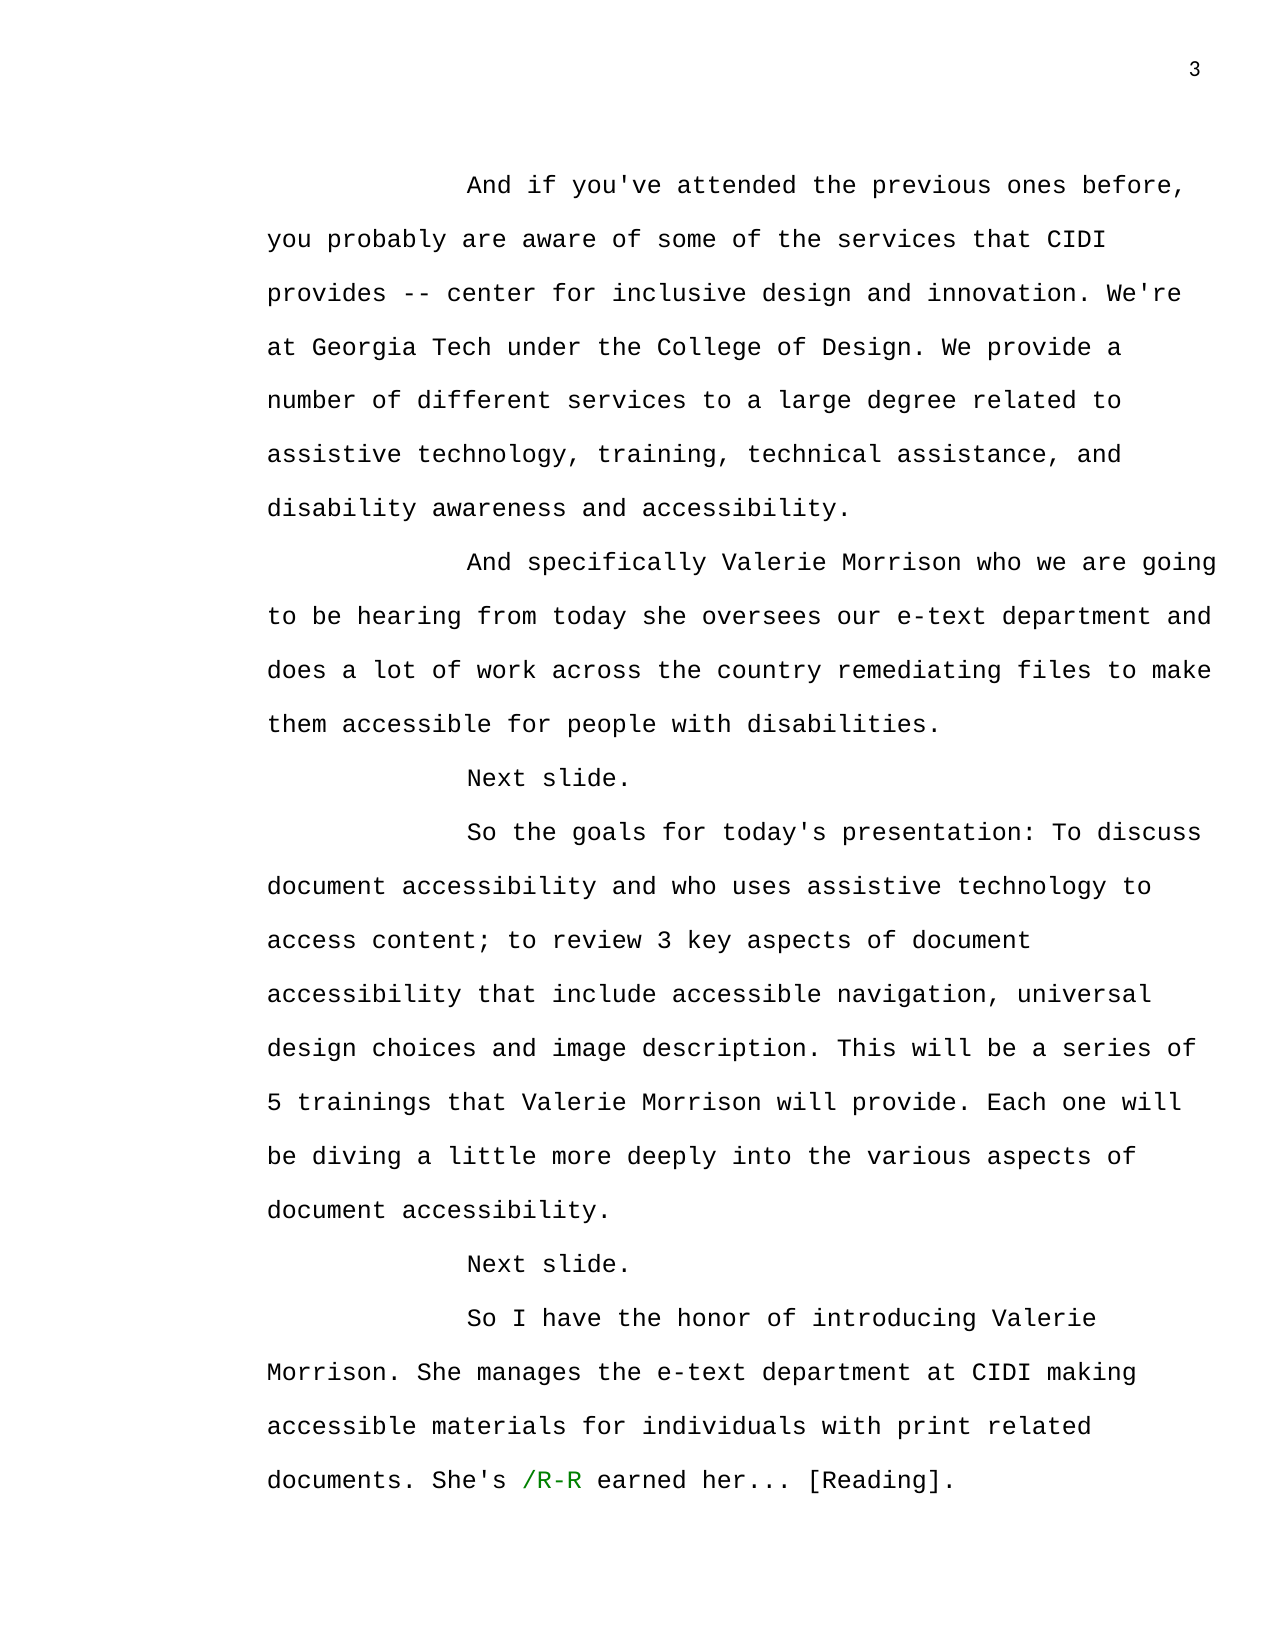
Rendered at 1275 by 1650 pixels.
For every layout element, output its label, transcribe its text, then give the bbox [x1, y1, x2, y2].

text And specifically Valerie Morrison who we are going to be hearing from today she oversees our e-text department and does a lot of work across the country remediating files to make them accessible for people with disabilities. [267, 528, 1217, 743]
text Next slide. [267, 743, 1217, 797]
text Next slide. [267, 1229, 1217, 1283]
text So I have the honor of introducing Valerie Morrison. She manages the e-text department at CIDI making accessible materials for individuals with print related documents. She's /R-R earned her... [Reading]. [267, 1283, 1217, 1499]
text So the goals for today's presentation: To discuss document accessibility and who uses assistive technology to access content; to review 3 key aspects of document accessibility that include accessible navigation, universal design choices and image description. This will be a series of 5 trainings that Valerie Morrison will provide. Each one will be diving a little more deeply into the various aspects of document accessibility. [267, 797, 1217, 1229]
text And if you've attended the previous ones before, you probably are aware of some of the services that CIDI provides -- center for inclusive design and innovation. We're at Georgia Tech under the College of Design. We provide a number of different services to a large degree related to assistive technology, training, technical assistance, and disability awareness and accessibility. [267, 150, 1217, 528]
